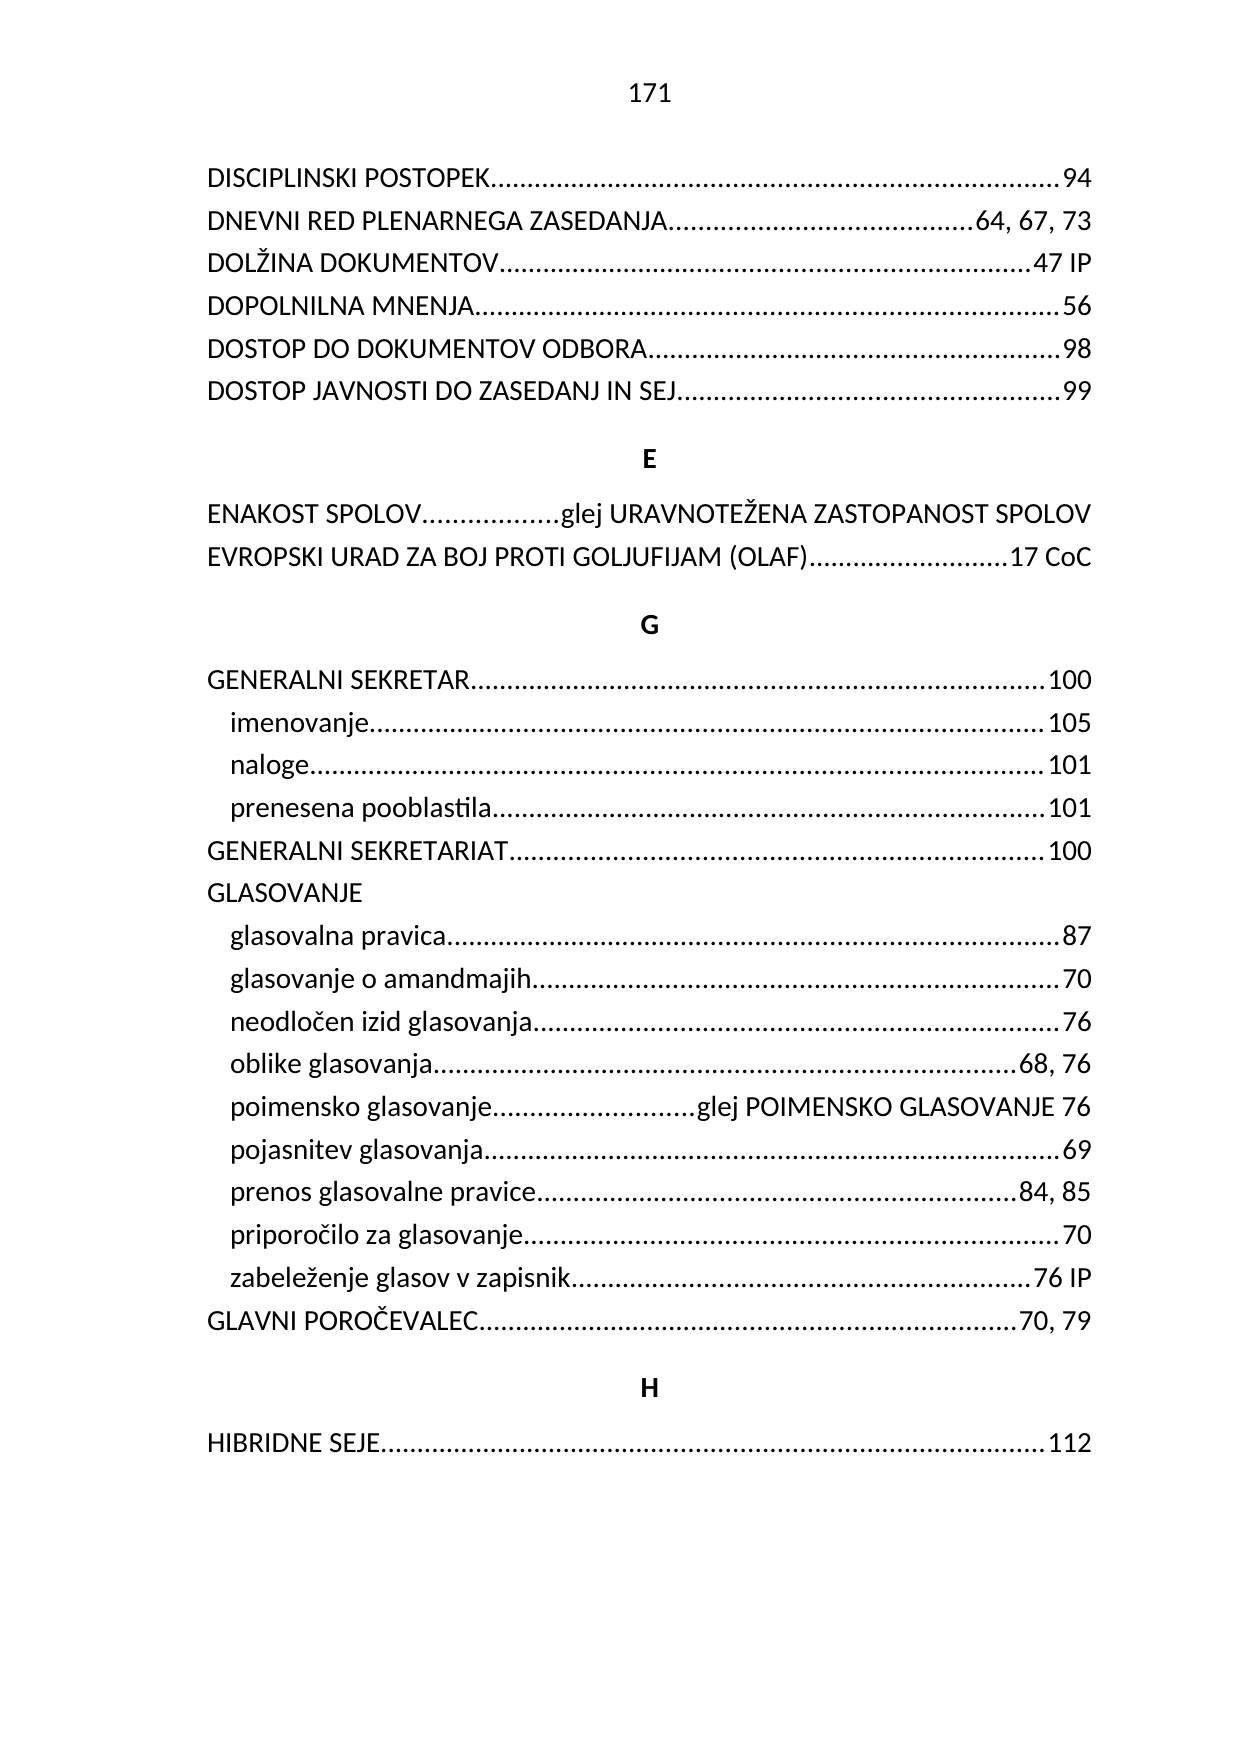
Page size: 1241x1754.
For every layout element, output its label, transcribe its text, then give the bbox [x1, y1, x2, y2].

subtitle H [207, 1369, 1092, 1405]
text GENERALNI SEKRETARIAT 100 [207, 832, 1092, 867]
text imenovanje 105 [230, 704, 1092, 739]
text DOSTOP JAVNOSTI DO ZASEDANJ IN SEJ 99 [207, 372, 1092, 408]
text DISCIPLINSKI POSTOPEK 94 [207, 159, 1092, 194]
text zabeleženje glasov v zapisnik 76 IP [230, 1259, 1092, 1294]
text poimensko glasovanje glej POIMENSKO GLASOVANJE 76 [230, 1088, 1092, 1124]
subtitle E [207, 440, 1092, 476]
text ENAKOST SPOLOV glej URAVNOTEŽENA ZASTOPANOST SPOLOV [207, 495, 1092, 531]
text oblike glasovanja 68, 76 [230, 1045, 1092, 1081]
text DOSTOP DO DOKUMENTOV ODBORA 98 [207, 330, 1092, 365]
text neodločen izid glasovanja 76 [230, 1003, 1092, 1038]
text glasovanje o amandmajih 70 [230, 960, 1092, 996]
text DNEVNI RED PLENARNEGA ZASEDANJA 64, 67, 73 [207, 202, 1092, 237]
text pojasnitev glasovanja 69 [230, 1131, 1092, 1166]
text naloge 101 [230, 746, 1092, 782]
text DOPOLNILNA MNENJA 56 [207, 287, 1092, 323]
text priporočilo za glasovanje 70 [230, 1216, 1092, 1252]
text GLAVNI POROČEVALEC 70, 79 [207, 1302, 1092, 1337]
subtitle G [207, 606, 1092, 641]
text GLASOVANJE [207, 874, 1092, 910]
text prenesena pooblastila 101 [230, 789, 1092, 825]
text EVROPSKI URAD ZA BOJ PROTI GOLJUFIJAM (OLAF) 17 CoC [207, 538, 1092, 574]
text HIBRIDNE SEJE 112 [207, 1424, 1092, 1460]
text glasovalna pravica 87 [230, 917, 1092, 953]
text prenos glasovalne pravice 84, 85 [230, 1173, 1092, 1209]
text GENERALNI SEKRETAR 100 [207, 661, 1092, 697]
text DOLŽINA DOKUMENTOV 47 IP [207, 244, 1092, 280]
